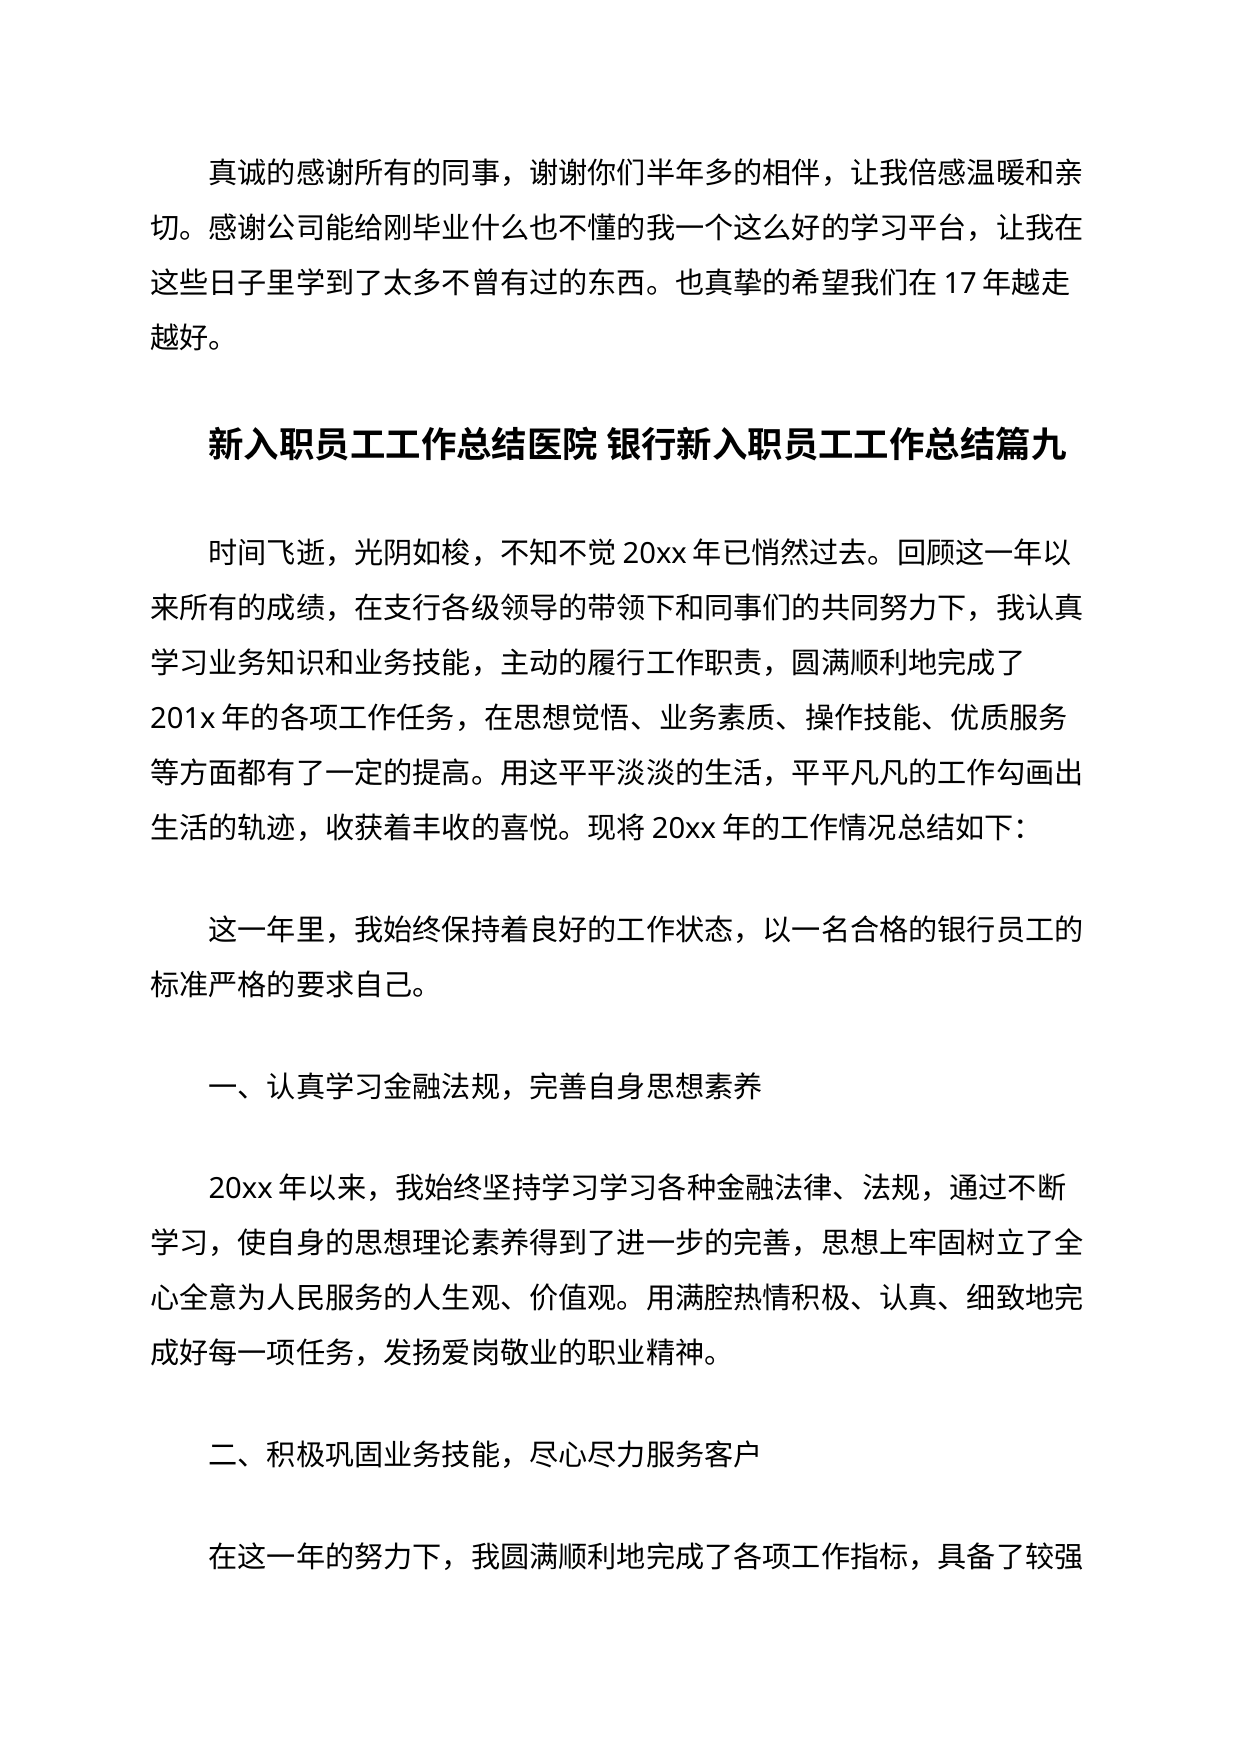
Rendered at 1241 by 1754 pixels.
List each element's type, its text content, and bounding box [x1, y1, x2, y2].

text 20xx年以来，我始终坚持学习学习各种金融法律、法规，通过不断学习，使自身的思想理论素养得到了进一步的完善，思想上牢固树立了全心全意为人民服务的人生观、价值观。用满腔热情积极、认真、细致地完成好每一项任务，发扬爱岗敬业的职业精神。 [150, 1165, 1090, 1372]
text 这一年里，我始终保持着良好的工作状态，以一名合格的银行员工的标准严格的要求自己。 [150, 907, 1090, 1004]
text 新入职员工工作总结医院 银行新入职员工工作总结篇九 [150, 417, 1090, 468]
text 二、积极巩固业务技能，尽心尽力服务客户 [150, 1432, 1090, 1474]
text 一、认真学习金融法规，完善自身思想素养 [150, 1063, 1090, 1106]
text 真诚的感谢所有的同事，谢谢你们半年多的相伴，让我倍感温暖和亲切。感谢公司能给刚毕业什么也不懂的我一个这么好的学习平台，让我在这些日子里学到了太多不曾有过的东西。也真挚的希望我们在17年越走越好。 [150, 150, 1090, 357]
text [150, 1533, 1090, 1576]
text 时间飞逝，光阴如梭，不知不觉20xx年已悄然过去。回顾这一年以来所有的成绩，在支行各级领导的带领下和同事们的共同努力下，我认真学习业务知识和业务技能，主动的履行工作职责，圆满顺利地完成了201x年的各项工作任务，在思想觉悟、业务素质、操作技能、优质服务等方面都有了一定的提高。用这平平淡淡的生活，平平凡凡的工作勾画出生活的轨迹，收获着丰收的喜悦。现将20xx年的工作情况总结如下： [150, 530, 1090, 847]
